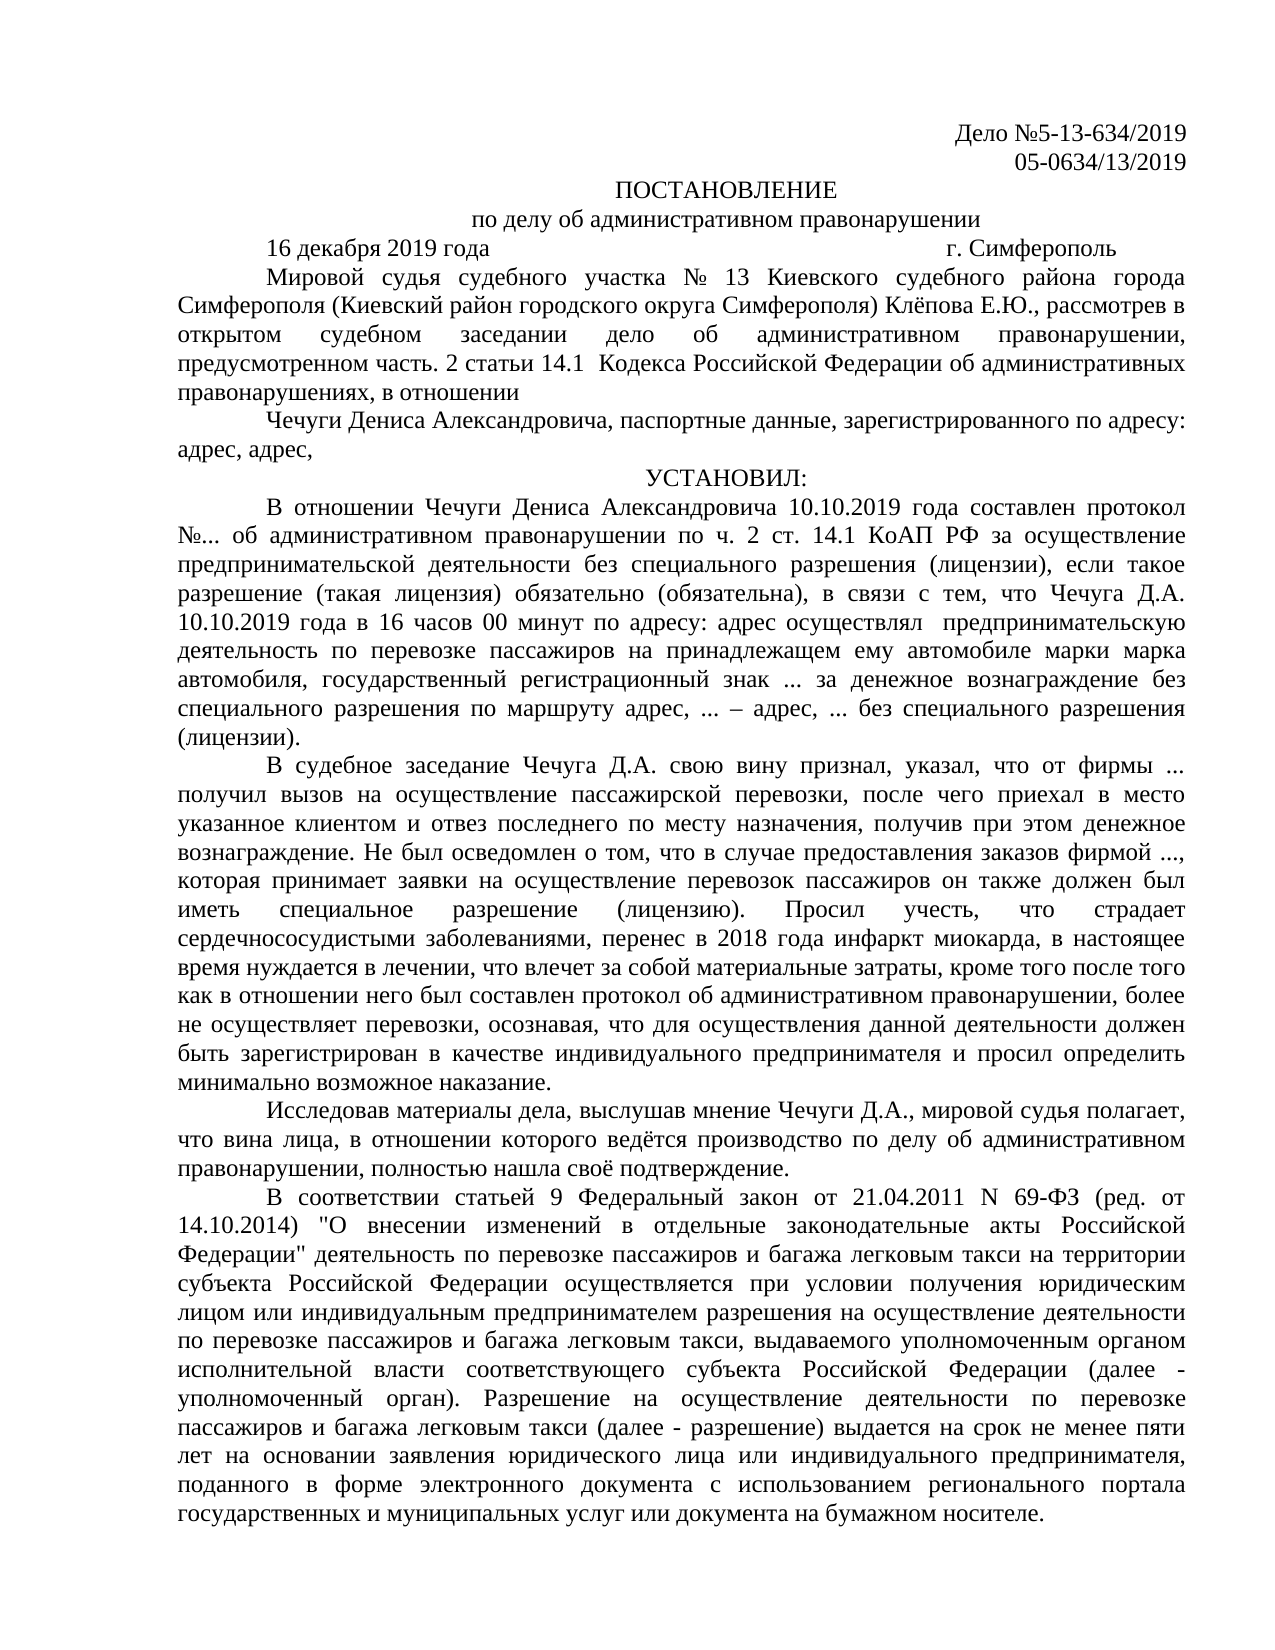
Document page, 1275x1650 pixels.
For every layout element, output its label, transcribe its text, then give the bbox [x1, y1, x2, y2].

text В судебное заседание Чечуга Д.А. свою вину признал, указал, что от фирмы ... получил вызов на осуществление пассажирской перевозки, после чего приехал в место указанное клиентом и отвез последнего по месту назначения, получив при этом денежное вознаграждение. Не был осведомлен о том, что в случае предоставления заказов фирмой ..., которая принимает заявки на осуществление перевозок пассажиров он также должен был иметь специальное разрешение (лицензию). Просил учесть, что страдает сердечнососудистыми заболеваниями, перенес в 2018 года инфаркт миокарда, в настоящее время нуждается в лечении, что влечет за собой материальные затраты, кроме того после того как в отношении него был составлен протокол об административном правонарушении, более не осуществляет перевозки, осознавая, что для осуществления данной деятельности должен быть зарегистрирован в качестве индивидуального предпринимателя и просил определить минимально возможное наказание. [177, 751, 1186, 1096]
text ПОСТАНОВЛЕНИЕ [177, 176, 1186, 204]
text по делу об административном правонарушении [177, 204, 1186, 233]
text Исследовав материалы дела, выслушав мнение Чечуги Д.А., мировой судья полагает, что вина лица, в отношении которого ведётся производство по делу об административном правонарушении, полностью нашла своё подтверждение. [177, 1096, 1186, 1182]
text В отношении Чечуги Дениса Александровича 10.10.2019 года составлен протокол №... об административном правонарушении по ч. 2 ст. 14.1 КоАП РФ за осуществление предпринимательской деятельности без специального разрешения (лицензии), если такое разрешение (такая лицензия) обязательно (обязательна), в связи с тем, что Чечуга Д.А. 10.10.2019 года в 16 часов 00 минут по адресу: адрес осуществлял предпринимательскую деятельность по перевозке пассажиров на принадлежащем ему автомобиле марки марка автомобиля, государственный регистрационный знак ... за денежное вознаграждение без специального разрешения по маршруту адрес, ... – адрес, ... без специального разрешения (лицензии). [177, 492, 1186, 751]
text Дело №5-13-634/2019 [177, 118, 1186, 147]
text Чечуги Дениса Александровича, паспортные данные, зарегистрированного по адресу: адрес, адрес, [177, 406, 1186, 463]
text 16 декабря 2019 года г. Симферополь [177, 233, 1186, 262]
text УСТАНОВИЛ: [177, 463, 1186, 492]
text Мировой судья судебного участка № 13 Киевского судебного района города Симферополя (Киевский район городского округа Симферополя) Клёпова Е.Ю., рассмотрев в открытом судебном заседании дело об административном правонарушении, предусмотренном часть. 2 статьи 14.1 Кодекса Российской Федерации об административных правонарушениях, в отношении [177, 262, 1186, 406]
text В соответствии статьей 9 Федеральный закон от 21.04.2011 N 69-ФЗ (ред. от 14.10.2014) "О внесении изменений в отдельные законодательные акты Российской Федерации" деятельность по перевозке пассажиров и багажа легковым такси на территории субъекта Российской Федерации осуществляется при условии получения юридическим лицом или индивидуальным предпринимателем разрешения на осуществление деятельности по перевозке пассажиров и багажа легковым такси, выдаваемого уполномоченным органом исполнительной власти соответствующего субъекта Российской Федерации (далее - уполномоченный орган). Разрешение на осуществление деятельности по перевозке пассажиров и багажа легковым такси (далее - разрешение) выдается на срок не менее пяти лет на основании заявления юридического лица или индивидуального предпринимателя, поданного в форме электронного документа с использованием регионального портала государственных и муниципальных услуг или документа на бумажном носителе. [177, 1182, 1186, 1527]
text 05-0634/13/2019 [177, 147, 1186, 176]
